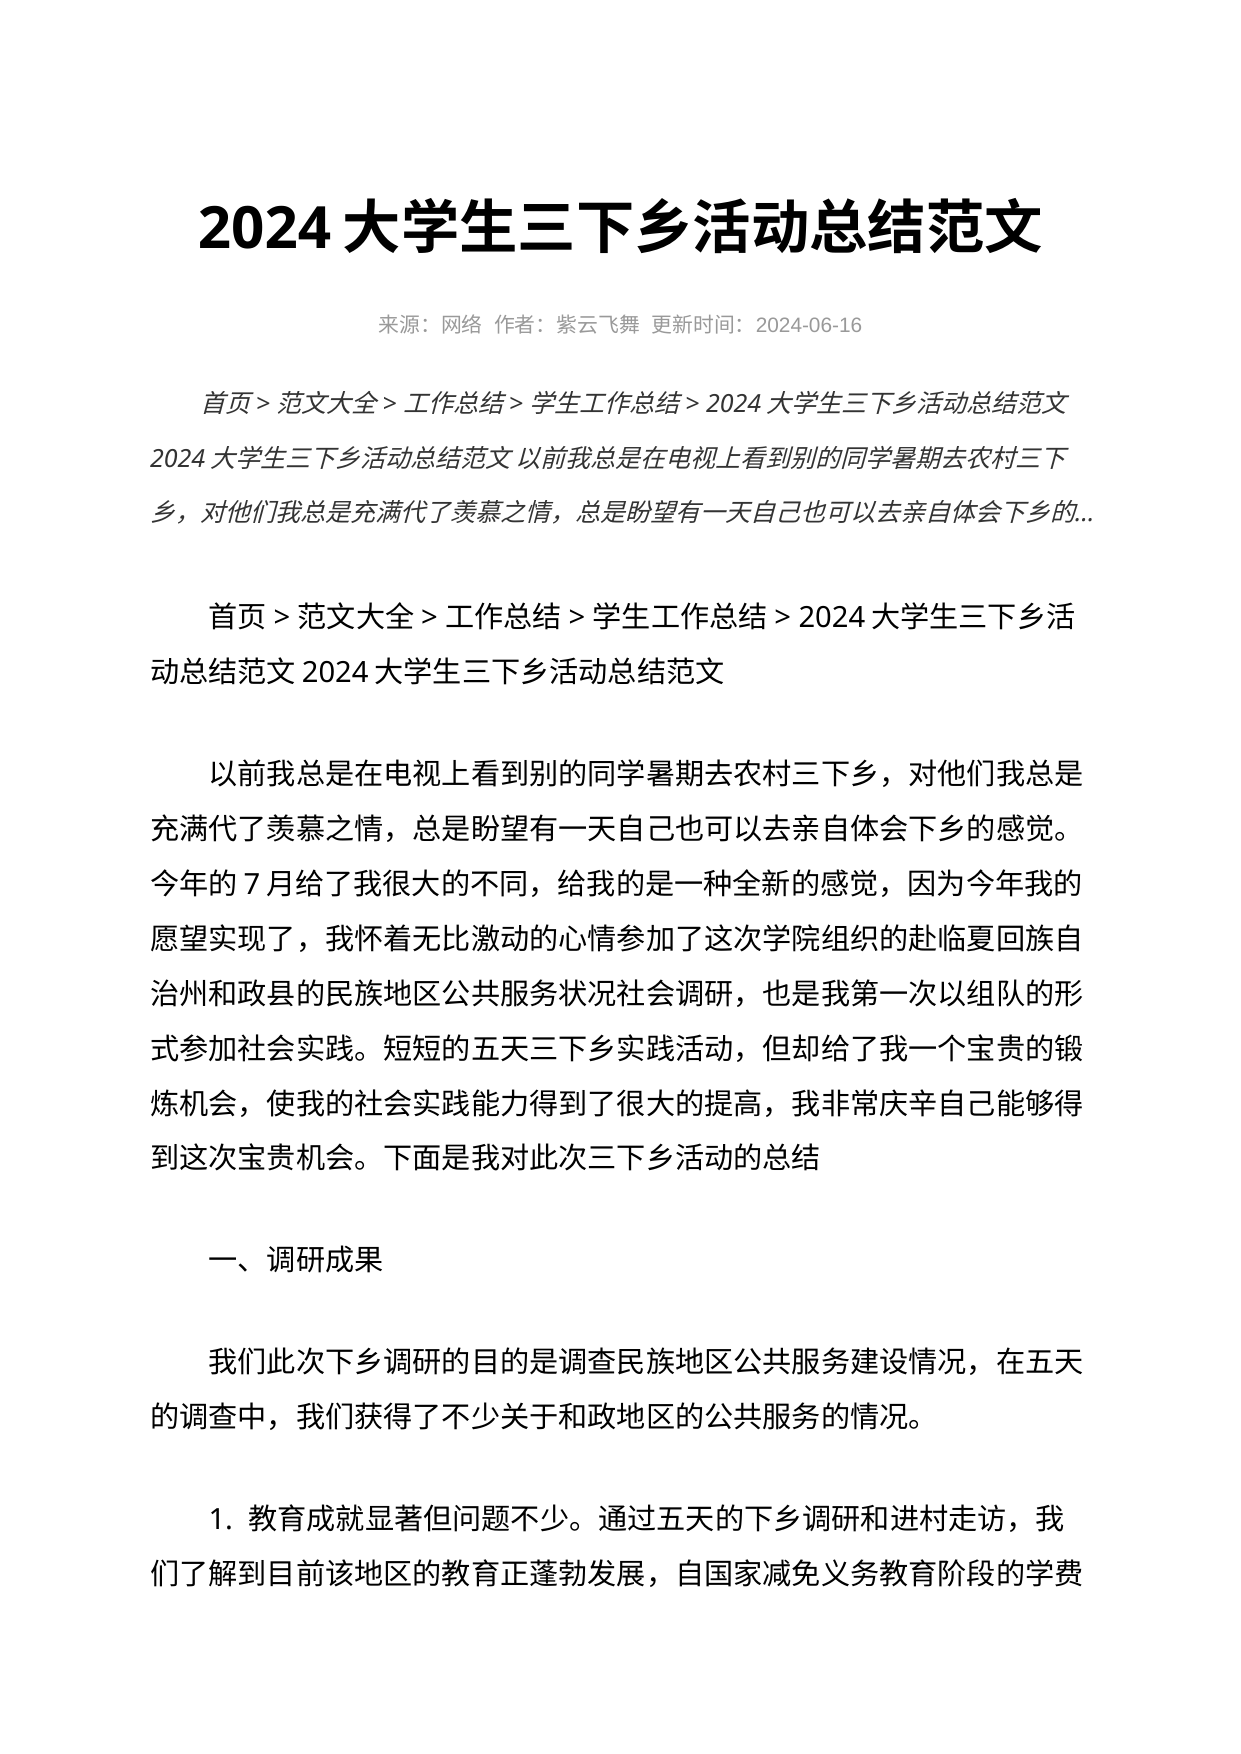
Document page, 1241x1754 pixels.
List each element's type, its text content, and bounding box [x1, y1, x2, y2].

text 首页 > 范文大全 > 工作总结 > 学生工作总结 > 2024大学生三下乡活动总结范文2024大学生三下乡活动总结范文 [150, 594, 1090, 691]
text 来源：网络 作者：紫云飞舞 更新时间：2024-06-16 [150, 313, 1090, 337]
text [150, 1495, 1090, 1593]
text 一、调研成果 [150, 1237, 1090, 1279]
subtitle 2024大学生三下乡活动总结范文 [150, 181, 1090, 266]
text 首页 > 范文大全 > 工作总结 > 学生工作总结 > 2024大学生三下乡活动总结范文2024大学生三下乡活动总结范文 以前我总是在电视上看到别的同学暑期去农村三下乡，对他们我总是充满代了羡慕之情，总是盼望有一天自己也可以去亲自体会下乡的... [150, 384, 1090, 529]
text 我们此次下乡调研的目的是调查民族地区公共服务建设情况，在五天的调查中，我们获得了不少关于和政地区的公共服务的情况。 [150, 1339, 1090, 1436]
text 以前我总是在电视上看到别的同学暑期去农村三下乡，对他们我总是充满代了羡慕之情，总是盼望有一天自己也可以去亲自体会下乡的感觉。今年的7月给了我很大的不同，给我的是一种全新的感觉，因为今年我的愿望实现了，我怀着无比激动的心情参加了这次学院组织的赴临夏回族自治州和政县的民族地区公共服务状况社会调研，也是我第一次以组队的形式参加社会实践。短短的五天三下乡实践活动，但却给了我一个宝贵的锻炼机会，使我的社会实践能力得到了很大的提高，我非常庆辛自己能够得到这次宝贵机会。下面是我对此次三下乡活动的总结 [150, 751, 1090, 1177]
